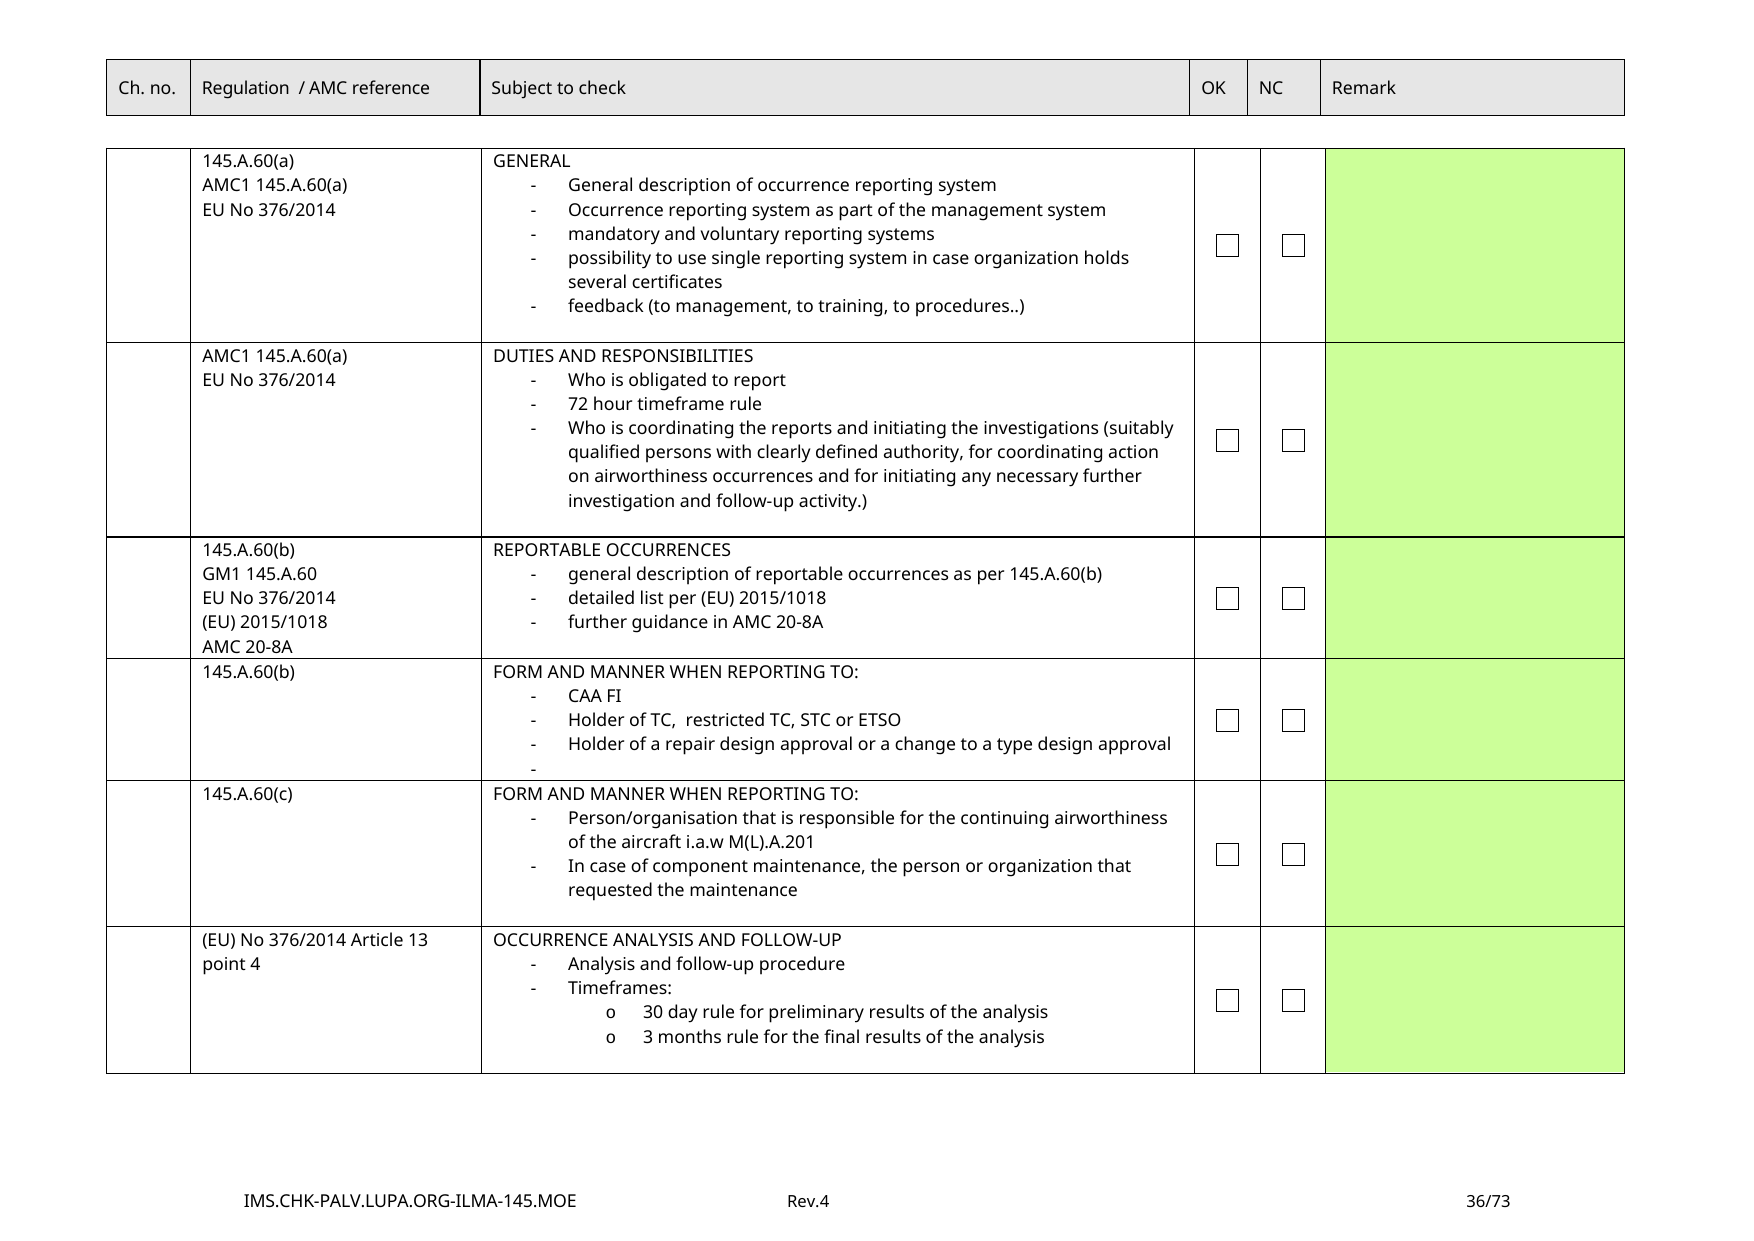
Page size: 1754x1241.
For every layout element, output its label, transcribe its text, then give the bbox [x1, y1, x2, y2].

table_cell [1326, 538, 1624, 658]
table_cell AMC1 145.A.60(a) EU No 376/2014 [191, 343, 481, 536]
table_cell REPORTABLE OCCURRENCES general description of reportable occurrences as per 145.A.60(b) detailed list per (EU) 2015/1018 further guidance in AMC 20-8A [482, 538, 1194, 658]
table_cell [1326, 149, 1624, 342]
table_cell [1261, 343, 1325, 536]
table_cell [1195, 659, 1260, 780]
table_cell [1261, 149, 1325, 342]
table_cell [107, 343, 190, 536]
table_cell [1195, 343, 1260, 536]
table_cell 145.A.60(c) [191, 781, 481, 926]
table_cell [107, 538, 190, 658]
table_cell [1195, 927, 1260, 1072]
table_cell FORM AND MANNER WHEN REPORTING TO: CAA FI Holder of TC, restricted TC, STC or ETSO Holder of a repair design approval or a change to a type design approval [482, 659, 1194, 780]
table_cell [1326, 343, 1624, 536]
table_cell [1326, 781, 1624, 926]
table_cell 145.A.60(b) GM1 145.A.60 EU No 376/2014 (EU) 2015/1018 AMC 20-8A [191, 538, 481, 658]
table_cell [1195, 149, 1260, 342]
table_cell [1195, 538, 1260, 658]
table_cell [107, 659, 190, 780]
table_cell GENERAL General description of occurrence reporting system Occurrence reporting system as part of the management system mandatory and voluntary reporting systems possibility to use single reporting system in case organization holds several certificates feedback (to management, to training, to procedures..) [482, 149, 1194, 342]
table_cell OCCURRENCE ANALYSIS AND FOLLOW-UP Analysis and follow-up procedure Timeframes: 30 day rule for preliminary results of the analysis 3 months rule for the final results of the analysis [482, 927, 1194, 1072]
table_cell [107, 927, 190, 1072]
table_cell FORM AND MANNER WHEN REPORTING TO: Person/organisation that is responsible for the continuing airworthiness of the aircraft i.a.w M(L).A.201 In case of component maintenance, the person or organization that requested the maintenance [482, 781, 1194, 926]
table_cell [1261, 538, 1325, 658]
table_cell [1261, 781, 1325, 926]
table_cell [107, 149, 190, 342]
table_cell [1261, 927, 1325, 1072]
table_cell [1261, 659, 1325, 780]
table_cell 145.A.60(a) AMC1 145.A.60(a) EU No 376/2014 [191, 149, 481, 342]
table_cell [107, 781, 190, 926]
table_cell [1195, 781, 1260, 926]
table_cell (EU) No 376/2014 Article 13 point 4 [191, 927, 481, 1072]
table_cell [1326, 659, 1624, 780]
table_cell 145.A.60(b) [191, 659, 481, 780]
table_cell [1326, 927, 1624, 1072]
table_cell DUTIES AND RESPONSIBILITIES Who is obligated to report 72 hour timeframe rule Who is coordinating the reports and initiating the investigations (suitably qualified persons with clearly defined authority, for coordinating action on airworthiness occurrences and for initiating any necessary further investigation and follow-up activity.) [482, 343, 1194, 536]
